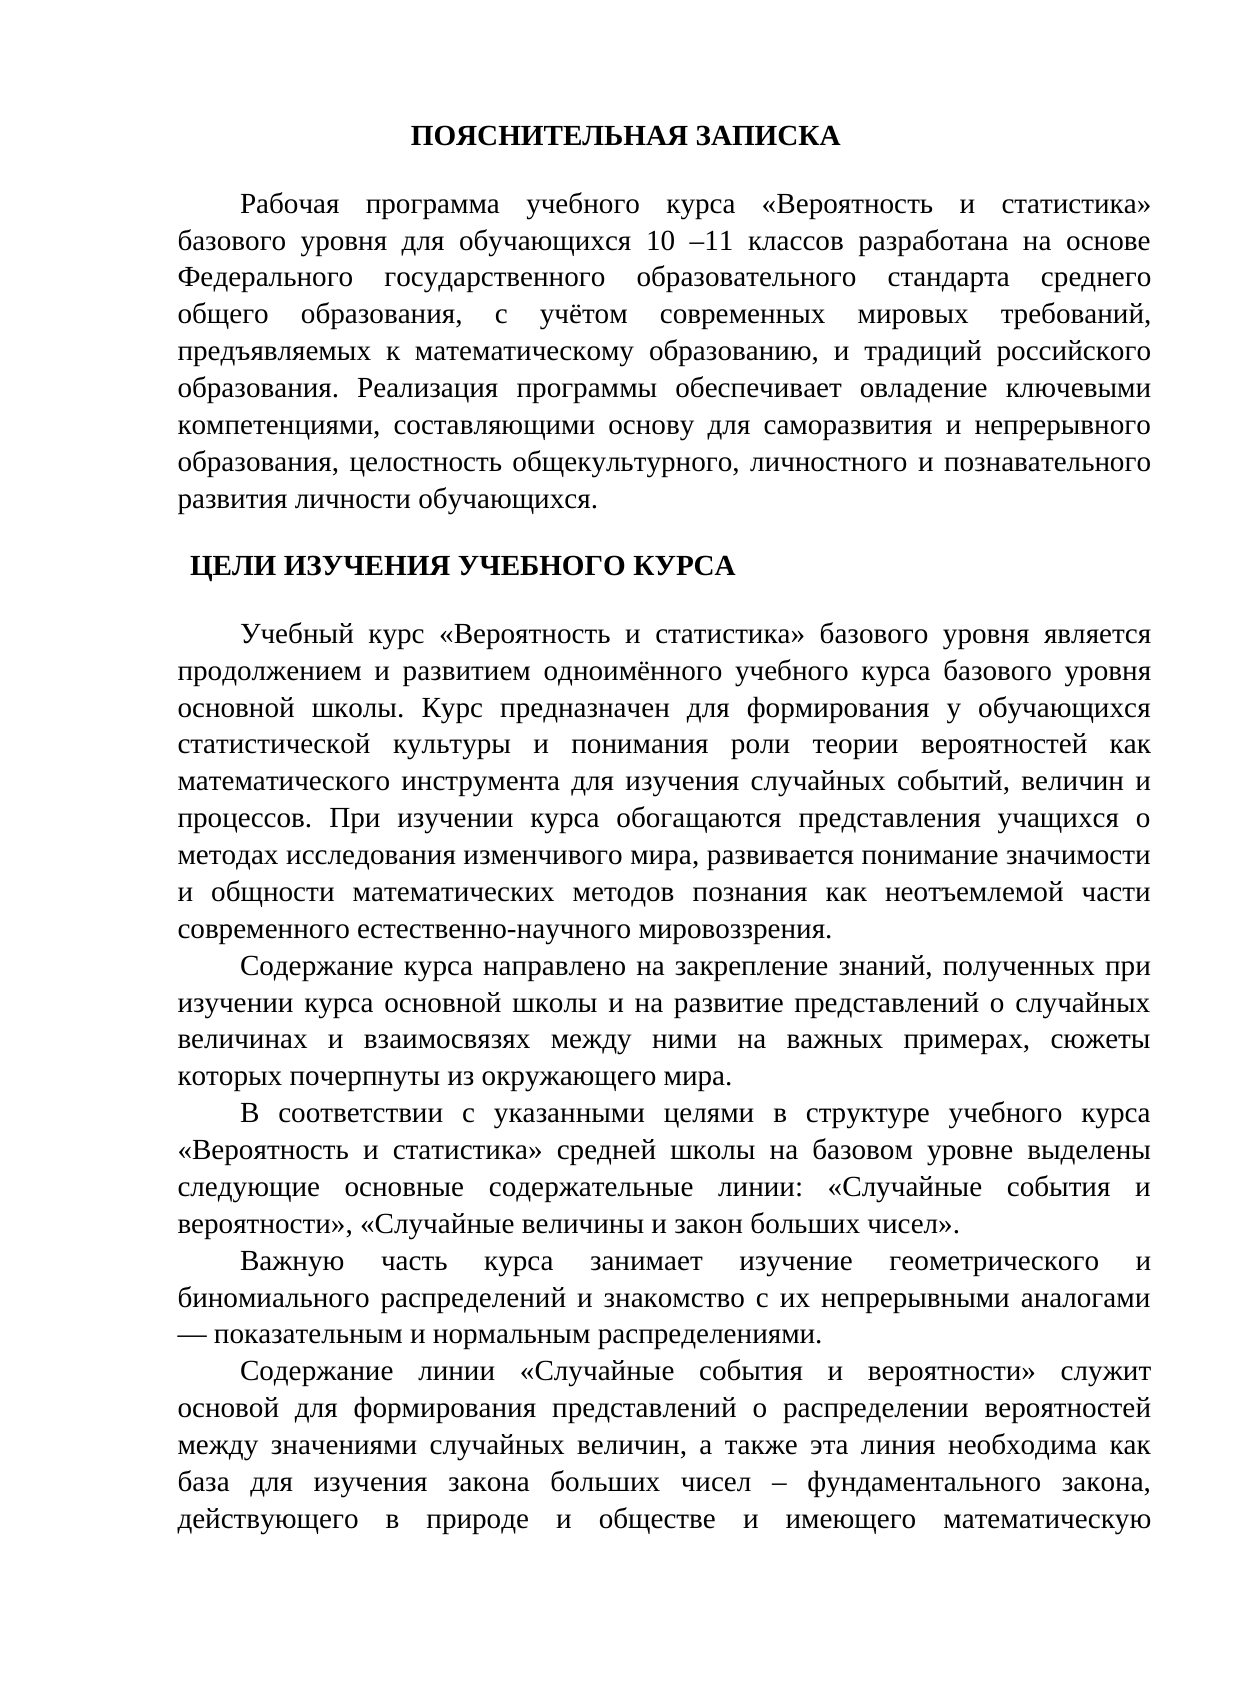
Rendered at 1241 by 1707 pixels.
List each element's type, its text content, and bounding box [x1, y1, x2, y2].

text Учебный курс «Вероятность и статистика» базового уровня является продолжением и развитием одноимённого учебного курса базового уровня основной школы. Курс предназначен для формирования у обучающихся статистической культуры и понимания роли теории вероятностей как математического инструмента для изучения случайных событий, величин и процессов. При изучении курса обогащаются представления учащихся о методах исследования изменчивого мира, развивается понимание значимости и общности математических методов познания как неотъемлемой части современного естественно-научного мировоззрения. [177, 616, 1152, 944]
text ЦЕЛИ ИЗУЧЕНИЯ УЧЕБНОГО КУРСА [190, 548, 1152, 582]
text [177, 1353, 1152, 1534]
text Содержание курса направлено на закрепление знаний, полученных при изучении курса основной школы и на развитие представлений о случайных величинах и взаимосвязях между ними на важных примерах, сюжеты которых почерпнуты из окружающего мира. [177, 948, 1152, 1092]
text Важную часть курса занимает изучение геометрического и биномиального распределений и знакомство с их непрерывными аналогами ― показательным и нормальным распределениями. [177, 1243, 1152, 1350]
text ПОЯСНИТЕЛЬНАЯ ЗАПИСКА [177, 118, 1152, 152]
text Рабочая программа учебного курса «Вероятность и статистика» базового уровня для обучающихся 10 –11 классов разработана на основе Федерального государственного образовательного стандарта среднего общего образования, с учётом современных мировых требований, предъявляемых к математическому образованию, и традиций российского образования. Реализация программы обеспечивает овладение ключевыми компетенциями, составляющими основу для саморазвития и непрерывного образования, целостность общекультурного, личностного и познавательного развития личности обучающихся. [177, 186, 1152, 514]
text В соответствии с указанными целями в структуре учебного курса «Вероятность и статистика» средней школы на базовом уровне выделены следующие основные содержательные линии: «Случайные события и вероятности», «Случайные величины и закон больших чисел». [177, 1095, 1152, 1239]
